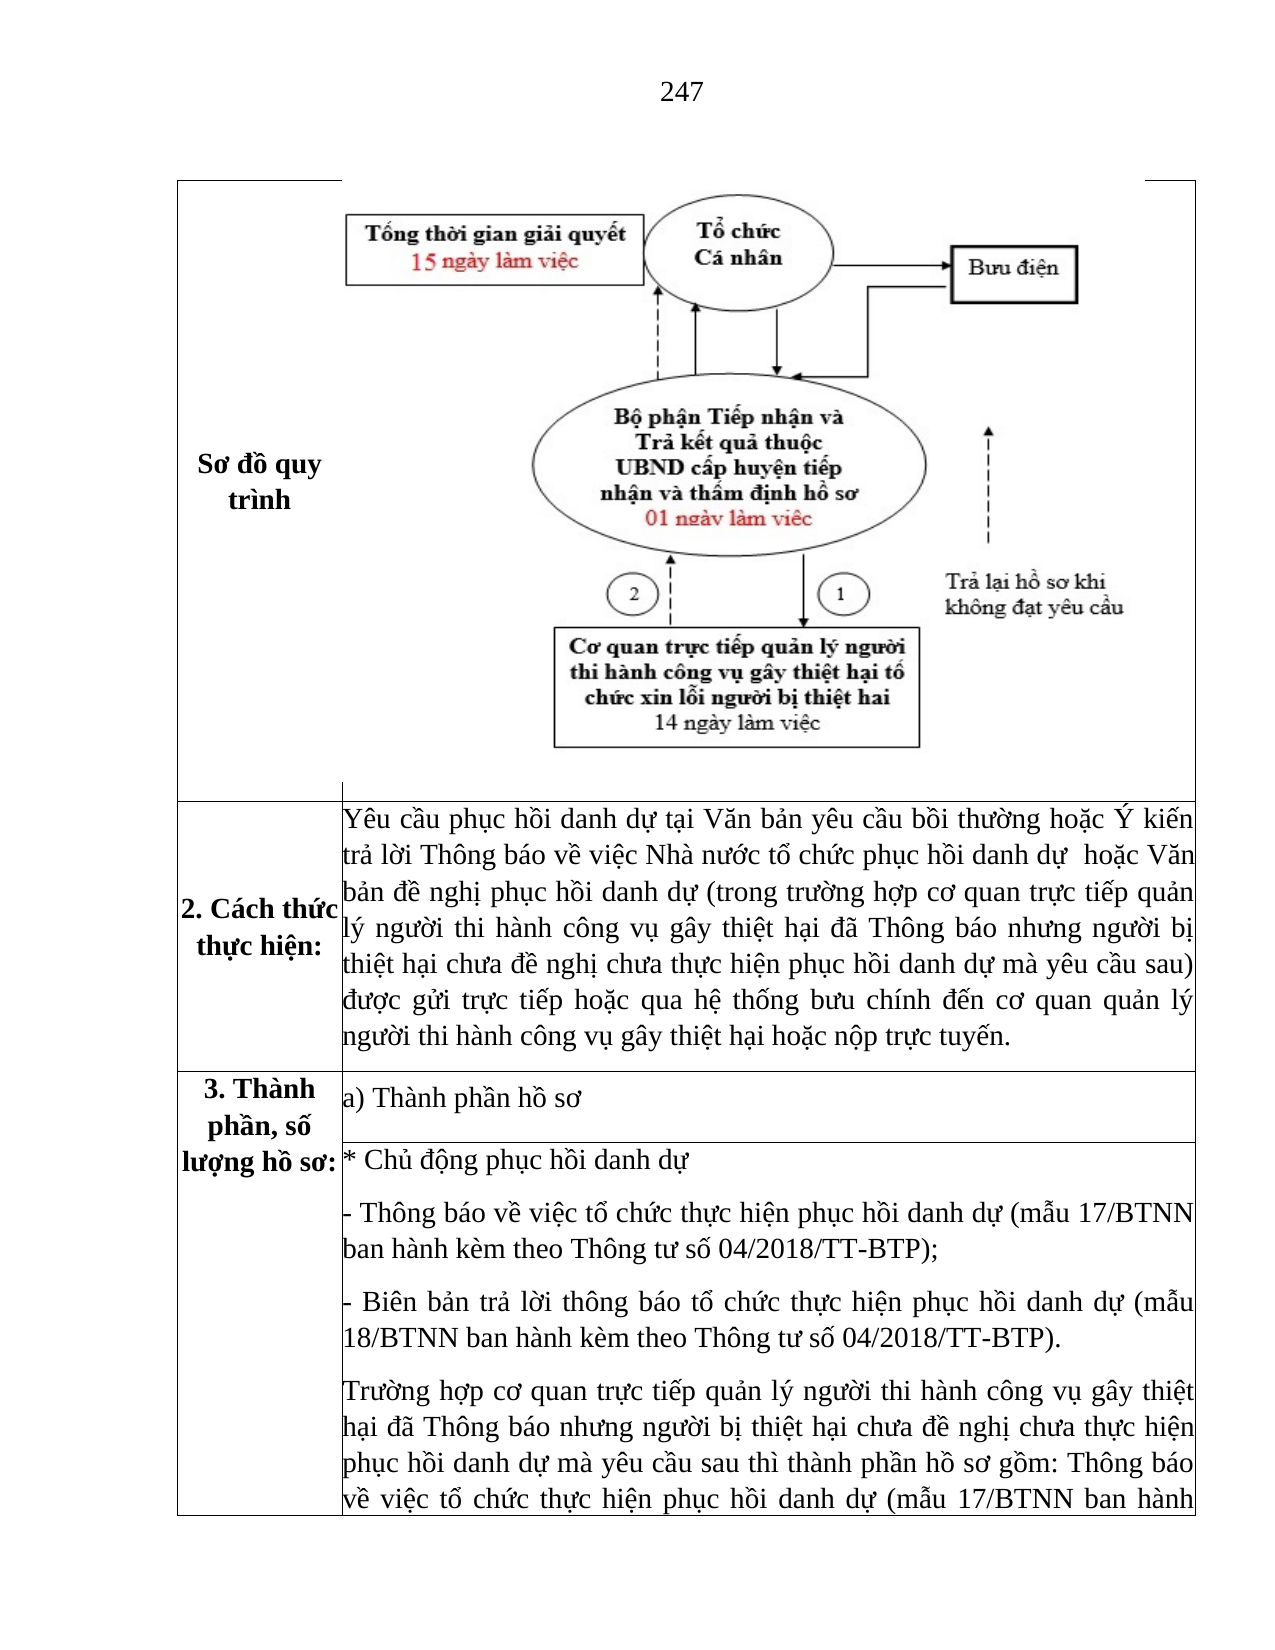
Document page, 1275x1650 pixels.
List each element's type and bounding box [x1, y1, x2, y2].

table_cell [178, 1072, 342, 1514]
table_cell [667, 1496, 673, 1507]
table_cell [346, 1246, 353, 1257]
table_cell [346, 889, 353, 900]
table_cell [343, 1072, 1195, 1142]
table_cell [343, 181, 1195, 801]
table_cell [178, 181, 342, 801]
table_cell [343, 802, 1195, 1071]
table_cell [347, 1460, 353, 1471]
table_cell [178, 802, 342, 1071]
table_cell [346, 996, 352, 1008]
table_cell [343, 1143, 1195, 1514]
picture [342, 180, 1145, 782]
